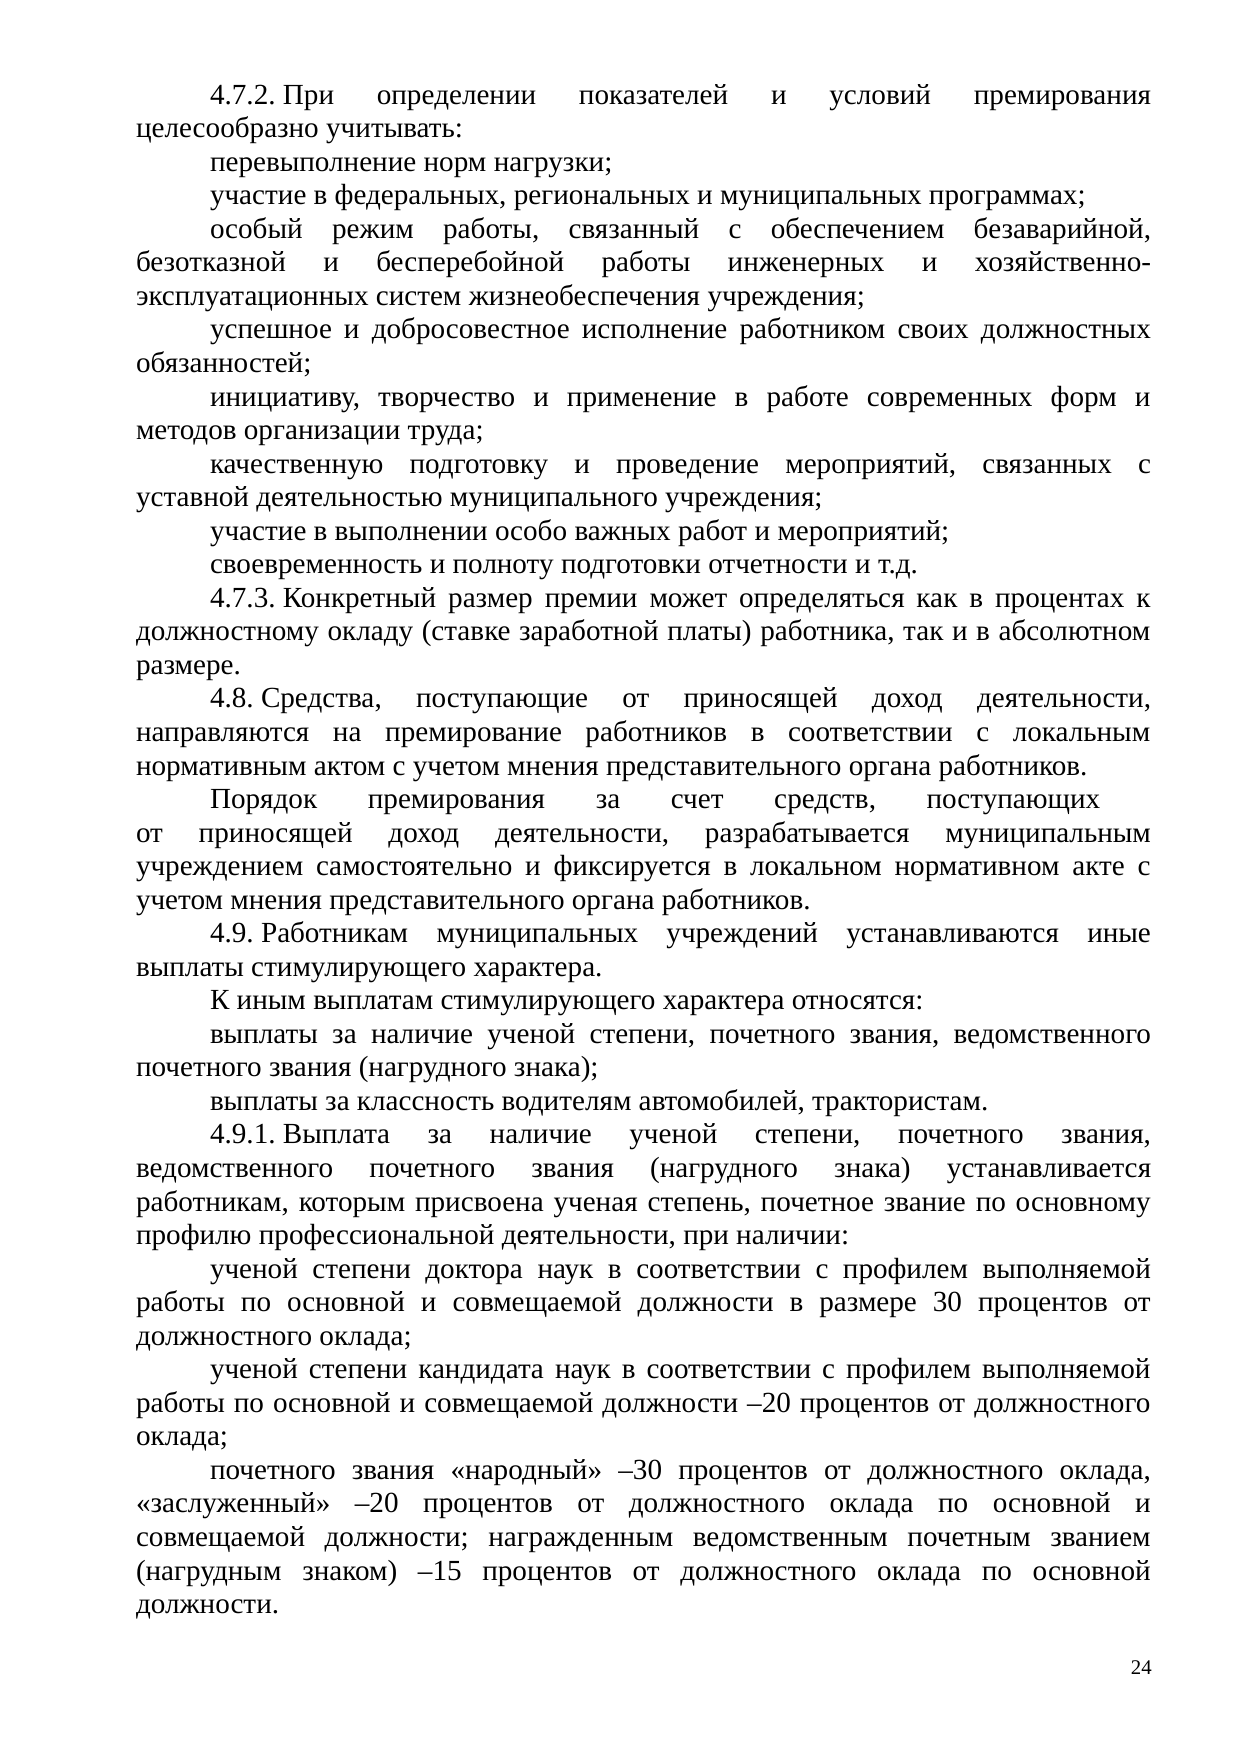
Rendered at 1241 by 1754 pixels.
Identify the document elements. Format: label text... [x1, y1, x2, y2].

text 4.9. Работникам муниципальных учреждений устанавливаются иные выплаты стимулирующего характера. [136, 915, 1152, 982]
text выплаты за классность водителям автомобилей, трактористам. [136, 1083, 1152, 1117]
text 4.7.3. Конкретный размер премии может определяться как в процентах к должностному окладу (ставке заработной платы) работника, так и в абсолютном размере. [136, 580, 1152, 681]
text особый режим работы, связанный с обеспечением безаварийной, безотказной и бесперебойной работы инженерных и хозяйственно-эксплуатационных систем жизнеобеспечения учреждения; [136, 211, 1152, 312]
text Порядок премирования за счет средств, поступающих от приносящей доход деятельности, разрабатывается муниципальным учреждением самостоятельно и фиксируется в локальном нормативном акте с учетом мнения представительного органа работников. [136, 781, 1152, 915]
text 4.8. Средства, поступающие от приносящей доход деятельности, направляются на премирование работников в соответствии с локальным нормативным актом с учетом мнения представительного органа работников. [136, 681, 1152, 781]
text ученой степени кандидата наук в соответствии с профилем выполняемой работы по основной и совмещаемой должности –20 процентов от должностного оклада; [136, 1351, 1152, 1452]
text 4.7.2. При определении показателей и условий премирования целесообразно учитывать: [136, 77, 1152, 144]
text перевыполнение норм нагрузки; [136, 144, 1152, 177]
text К иным выплатам стимулирующего характера относятся: [136, 982, 1152, 1016]
text ученой степени доктора наук в соответствии с профилем выполняемой работы по основной и совмещаемой должности в размере 30 процентов от должностного оклада; [136, 1251, 1152, 1351]
text 4.9.1. Выплата за наличие ученой степени, почетного звания, ведомственного почетного звания (нагрудного знака) устанавливается работникам, которым присвоена ученая степень, почетное звание по основному профилю профессиональной деятельности, при наличии: [136, 1117, 1152, 1251]
text успешное и добросовестное исполнение работником своих должностных обязанностей; [136, 312, 1152, 379]
text качественную подготовку и проведение мероприятий, связанных с уставной деятельностью муниципального учреждения; [136, 446, 1152, 513]
text своевременность и полноту подготовки отчетности и т.д. [136, 546, 1152, 580]
text почетного звания «народный» –30 процентов от должностного оклада, «заслуженный» –20 процентов от должностного оклада по основной и совмещаемой должности; награжденным ведомственным почетным званием (нагрудным знаком) –15 процентов от должностного оклада по основной должности. [136, 1452, 1152, 1620]
text участие в выполнении особо важных работ и мероприятий; [136, 513, 1152, 546]
text выплаты за наличие ученой степени, почетного звания, ведомственного почетного звания (нагрудного знака); [136, 1016, 1152, 1083]
text участие в федеральных, региональных и муниципальных программах; [136, 177, 1152, 211]
text инициативу, творчество и применение в работе современных форм и методов организации труда; [136, 379, 1152, 446]
